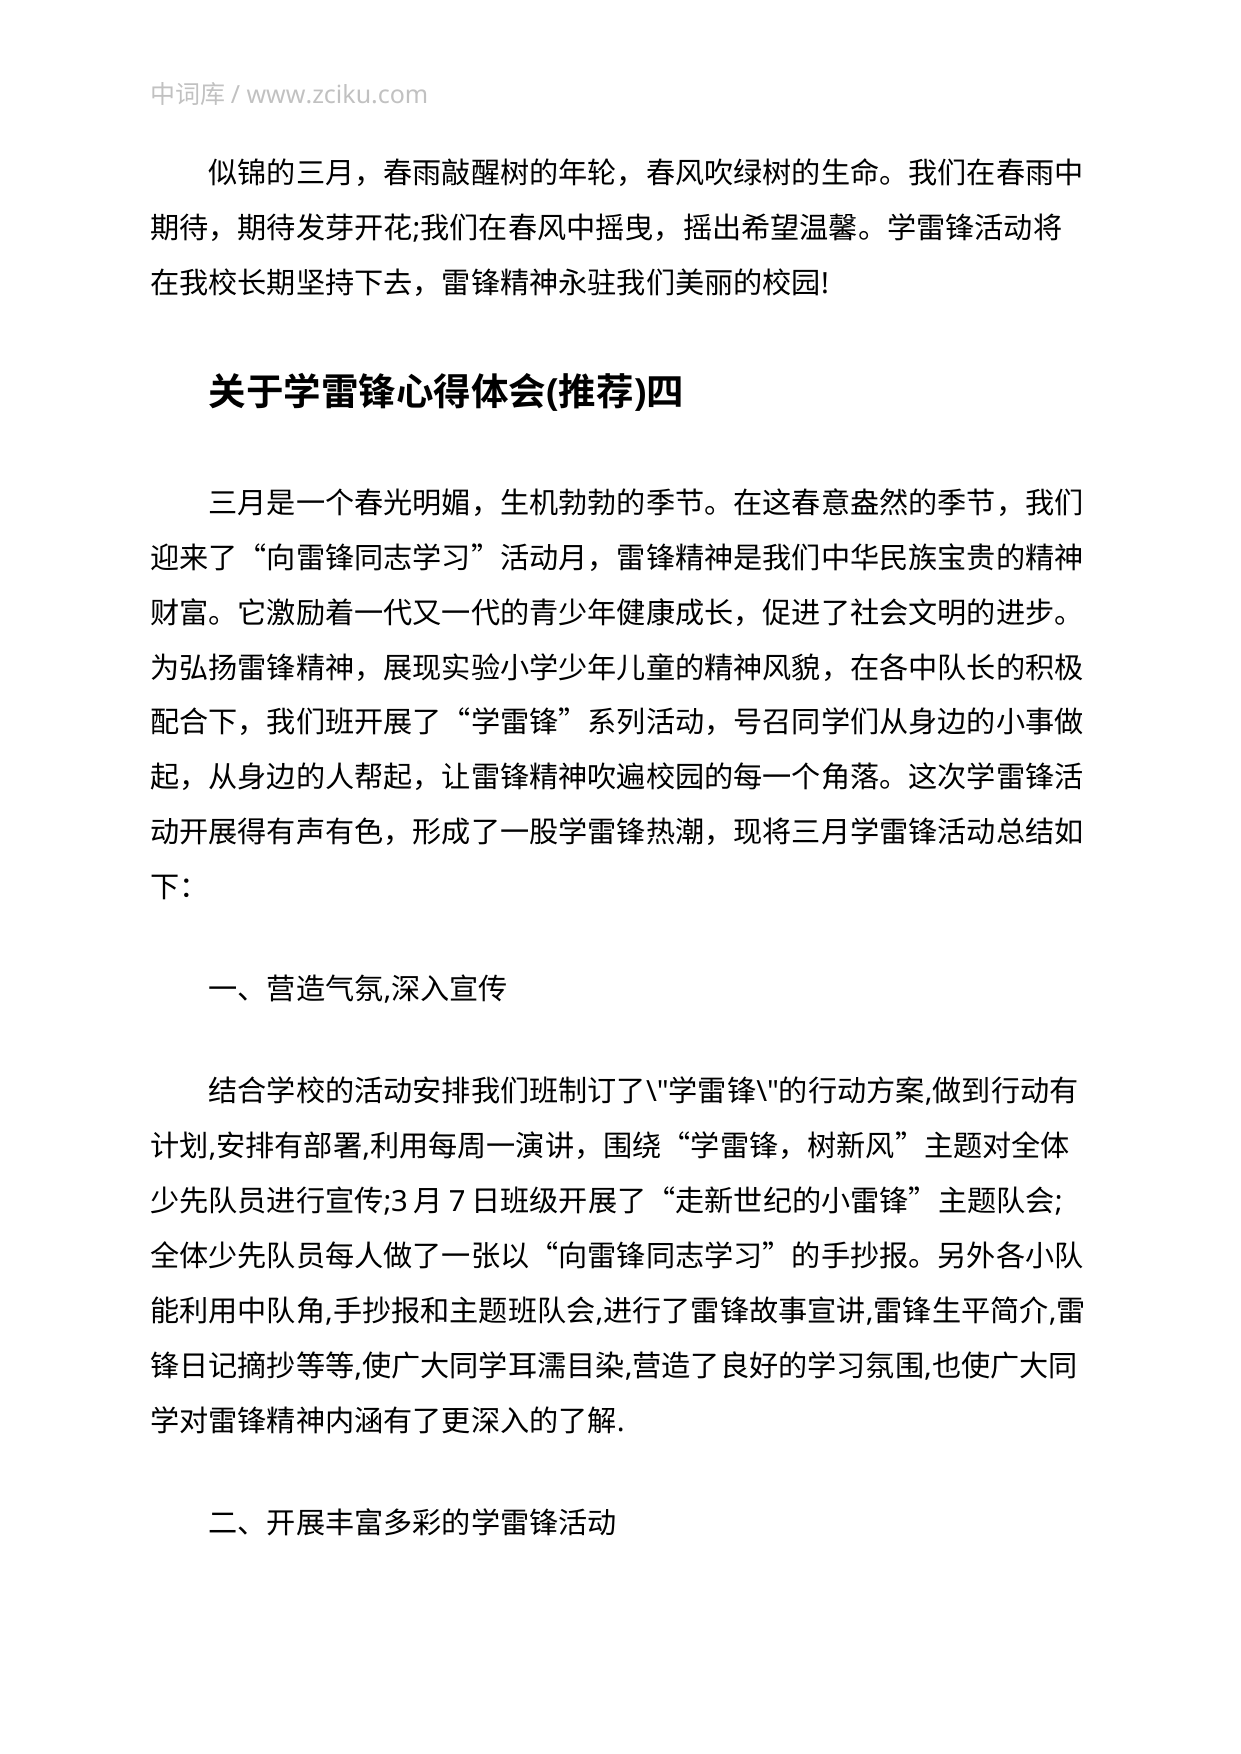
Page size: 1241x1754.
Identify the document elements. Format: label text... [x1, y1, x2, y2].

text 二、开展丰富多彩的学雷锋活动 [150, 1499, 1090, 1542]
text 关于学雷锋心得体会(推荐)四 [150, 362, 1090, 416]
text 似锦的三月，春雨敲醒树的年轮，春风吹绿树的生命。我们在春雨中期待，期待发芽开花;我们在春风中摇曳，摇出希望温馨。学雷锋活动将在我校长期坚持下去，雷锋精神永驻我们美丽的校园! [150, 150, 1090, 302]
text 一、营造气氛,深入宣传 [150, 966, 1090, 1008]
text 结合学校的活动安排我们班制订了\"学雷锋\"的行动方案,做到行动有计划,安排有部署,利用每周一演讲，围绕“学雷锋，树新风”主题对全体少先队员进行宣传;3月7日班级开展了“走新世纪的小雷锋”主题队会;全体少先队员每人做了一张以“向雷锋同志学习”的手抄报。另外各小队能利用中队角,手抄报和主题班队会,进行了雷锋故事宣讲,雷锋生平简介,雷锋日记摘抄等等,使广大同学耳濡目染,营造了良好的学习氛围,也使广大同学对雷锋精神内涵有了更深入的了解. [150, 1067, 1090, 1440]
text 三月是一个春光明媚，生机勃勃的季节。在这春意盎然的季节，我们迎来了“向雷锋同志学习”活动月，雷锋精神是我们中华民族宝贵的精神财富。它激励着一代又一代的青少年健康成长，促进了社会文明的进步。为弘扬雷锋精神，展现实验小学少年儿童的精神风貌，在各中队长的积极配合下，我们班开展了“学雷锋”系列活动，号召同学们从身边的小事做起，从身边的人帮起，让雷锋精神吹遍校园的每一个角落。这次学雷锋活动开展得有声有色，形成了一股学雷锋热潮，现将三月学雷锋活动总结如下： [150, 479, 1090, 906]
